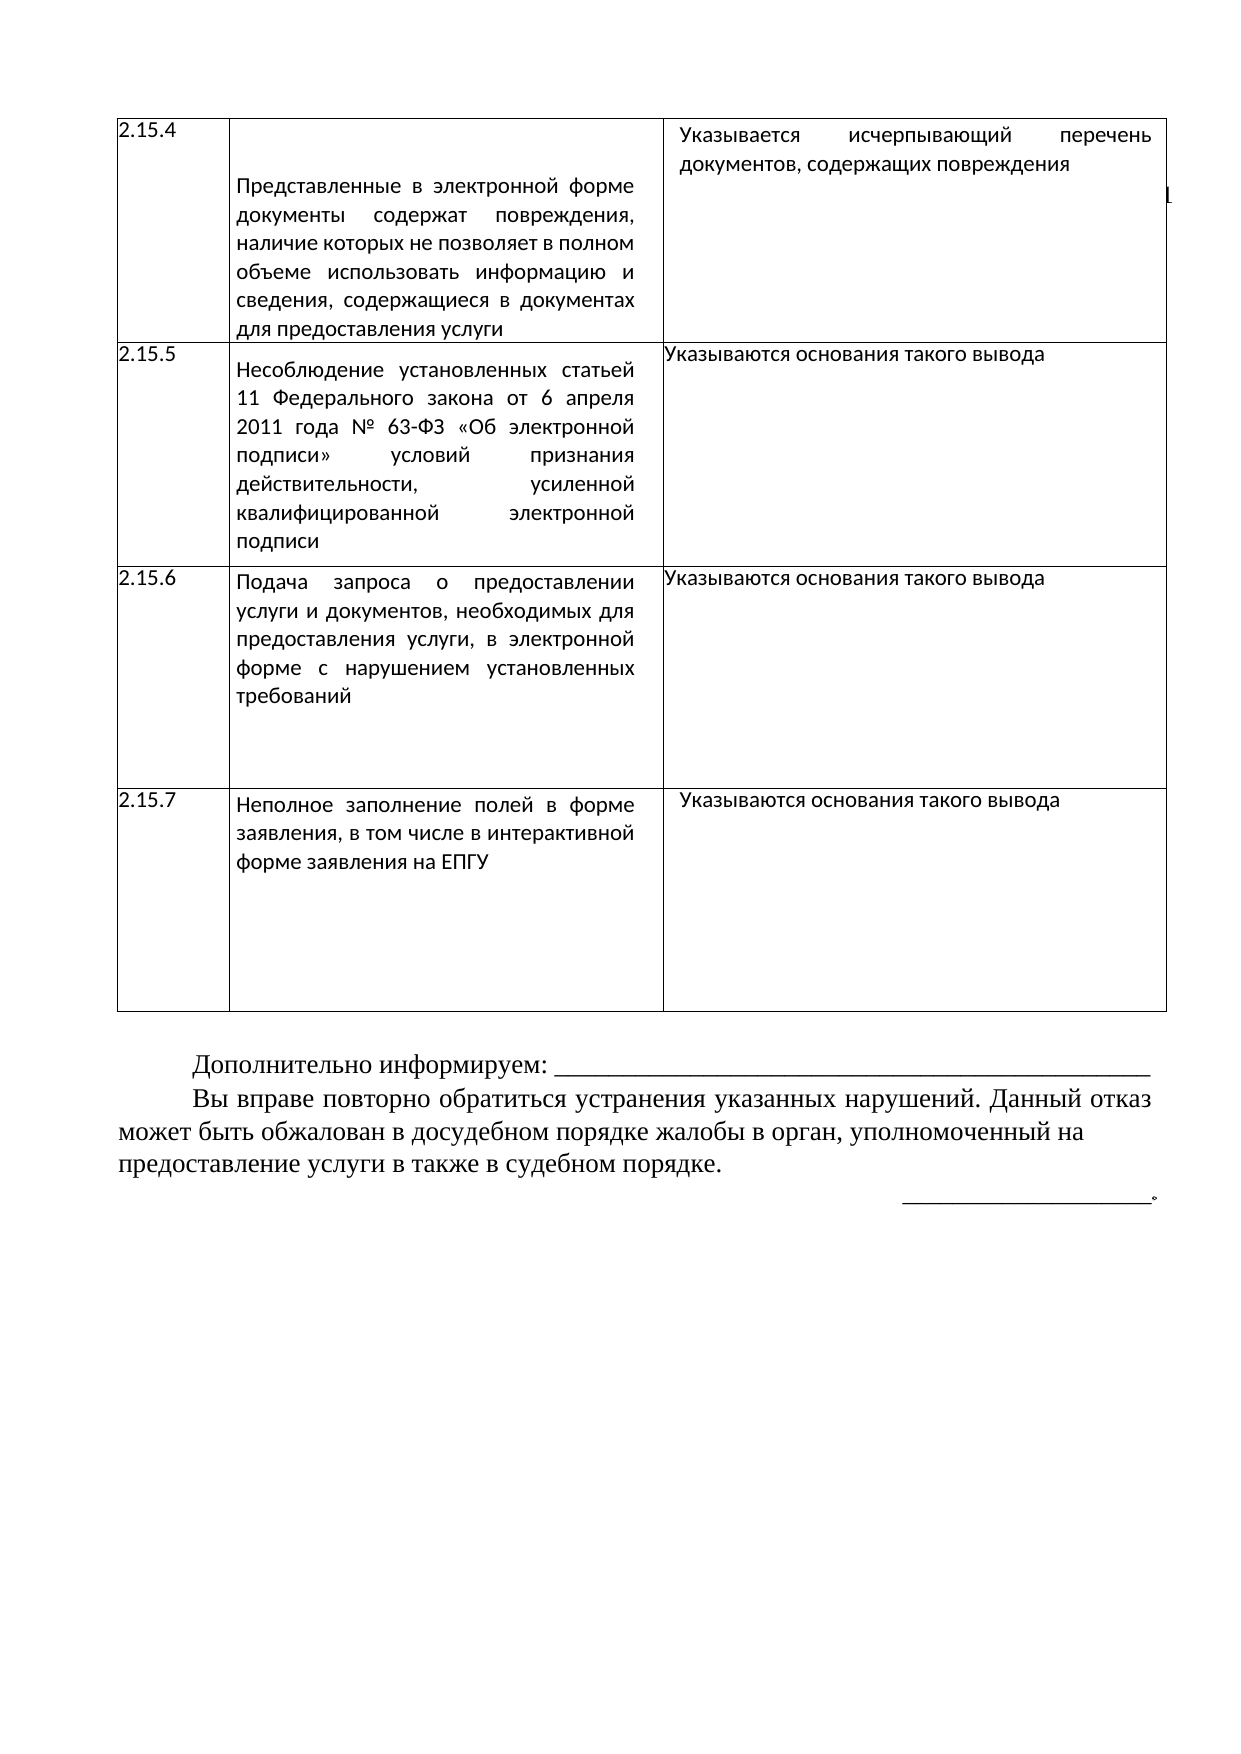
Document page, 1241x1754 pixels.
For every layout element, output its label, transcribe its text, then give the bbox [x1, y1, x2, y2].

table_cell 2.15.5 [118, 343, 229, 566]
table_cell Указываются основания такого вывода [664, 343, 1166, 566]
text предоставление услуги в также в судебном порядке. [118, 1147, 1152, 1178]
text Вы вправе повторно обратиться устранения указанных нарушений. Данный отказ может быть обжалован в досудебном порядке жалобы в орган, уполномоченный на [118, 1081, 1152, 1147]
table_cell Указывается исчерпывающий перечень документов, содержащих повреждения [664, 119, 1166, 342]
table_cell Указываются основания такого вывода [664, 789, 1166, 1011]
table_cell Подача запроса о предоставлении услуги и документов, необходимых для предоставления услуги, в электронной форме с нарушением установленных требований [230, 567, 663, 788]
table_cell Указываются основания такого вывода [664, 567, 1166, 788]
table_cell Неполное заполнение полей в форме заявления, в том числе в интерактивной форме заявления на ЕПГУ [230, 789, 663, 1011]
table_cell 2.15.4 [118, 119, 229, 342]
text Дополнительно информируем: ____________________________________________ [118, 1047, 1202, 1080]
table_cell Представленные в электронной форме документы содержат повреждения, наличие которых не позволяет в полном объеме использовать информацию и сведения, содержащиеся в документах для предоставления услуги [230, 119, 663, 342]
table_cell 2.15.7 [118, 789, 229, 1011]
table_cell Несоблюдение установленных статьей 11 Федерального закона от 6 апреля 2011 года № 63-ФЗ «Об электронной подписи» условий признания действительности, усиленной квалифицированной электронной подписи [230, 343, 663, 566]
table_cell 2.15.6 [118, 567, 229, 788]
